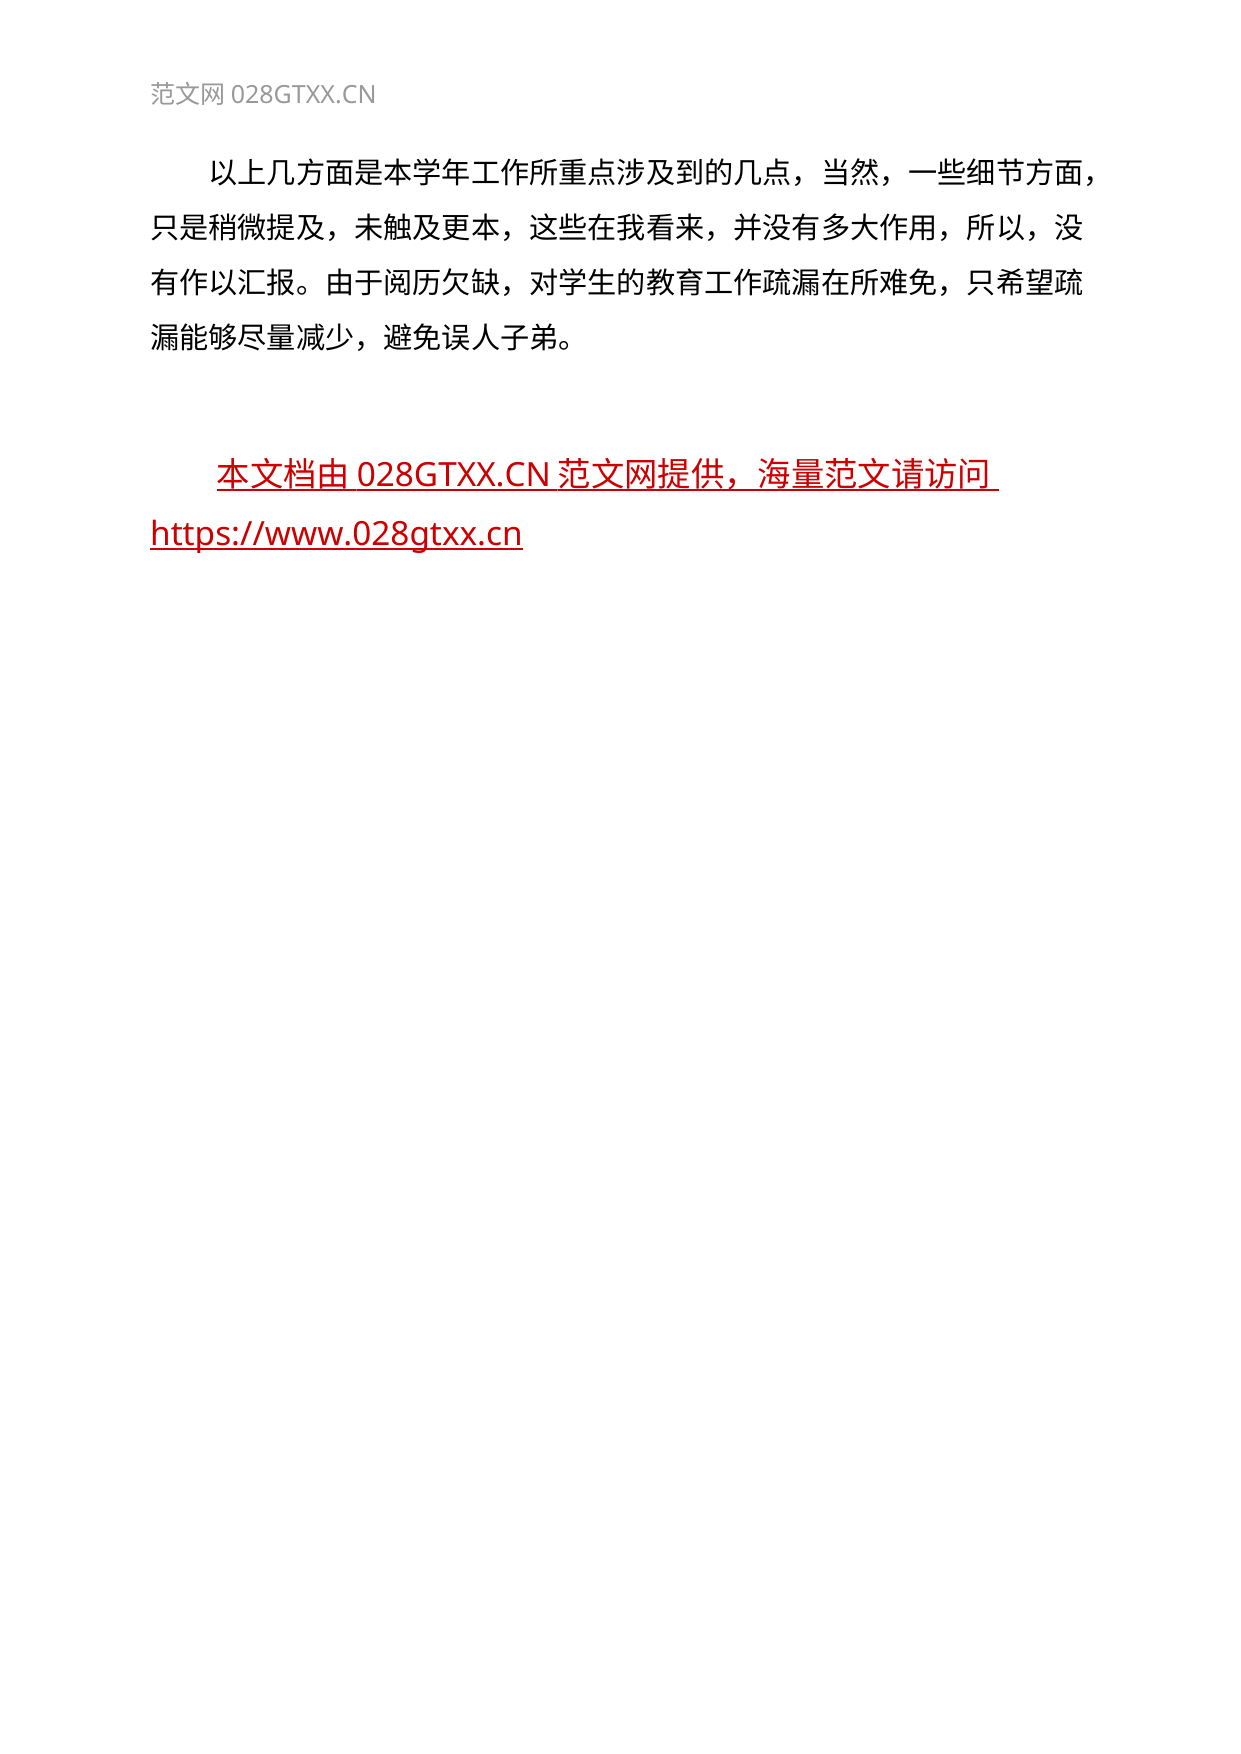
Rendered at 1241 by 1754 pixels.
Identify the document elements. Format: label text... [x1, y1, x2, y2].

text 以上几方面是本学年工作所重点涉及到的几点，当然，一些细节方面，只是稍微提及，未触及更本，这些在我看来，并没有多大作用，所以，没有作以汇报。由于阅历欠缺，对学生的教育工作疏漏在所难免，只希望疏漏能够尽量减少，避免误人子弟。 [150, 150, 1090, 357]
text 本文档由028GTXX.CN范文网提供，海量范文请访问 https://www.028gtxx.cn [150, 448, 1090, 555]
